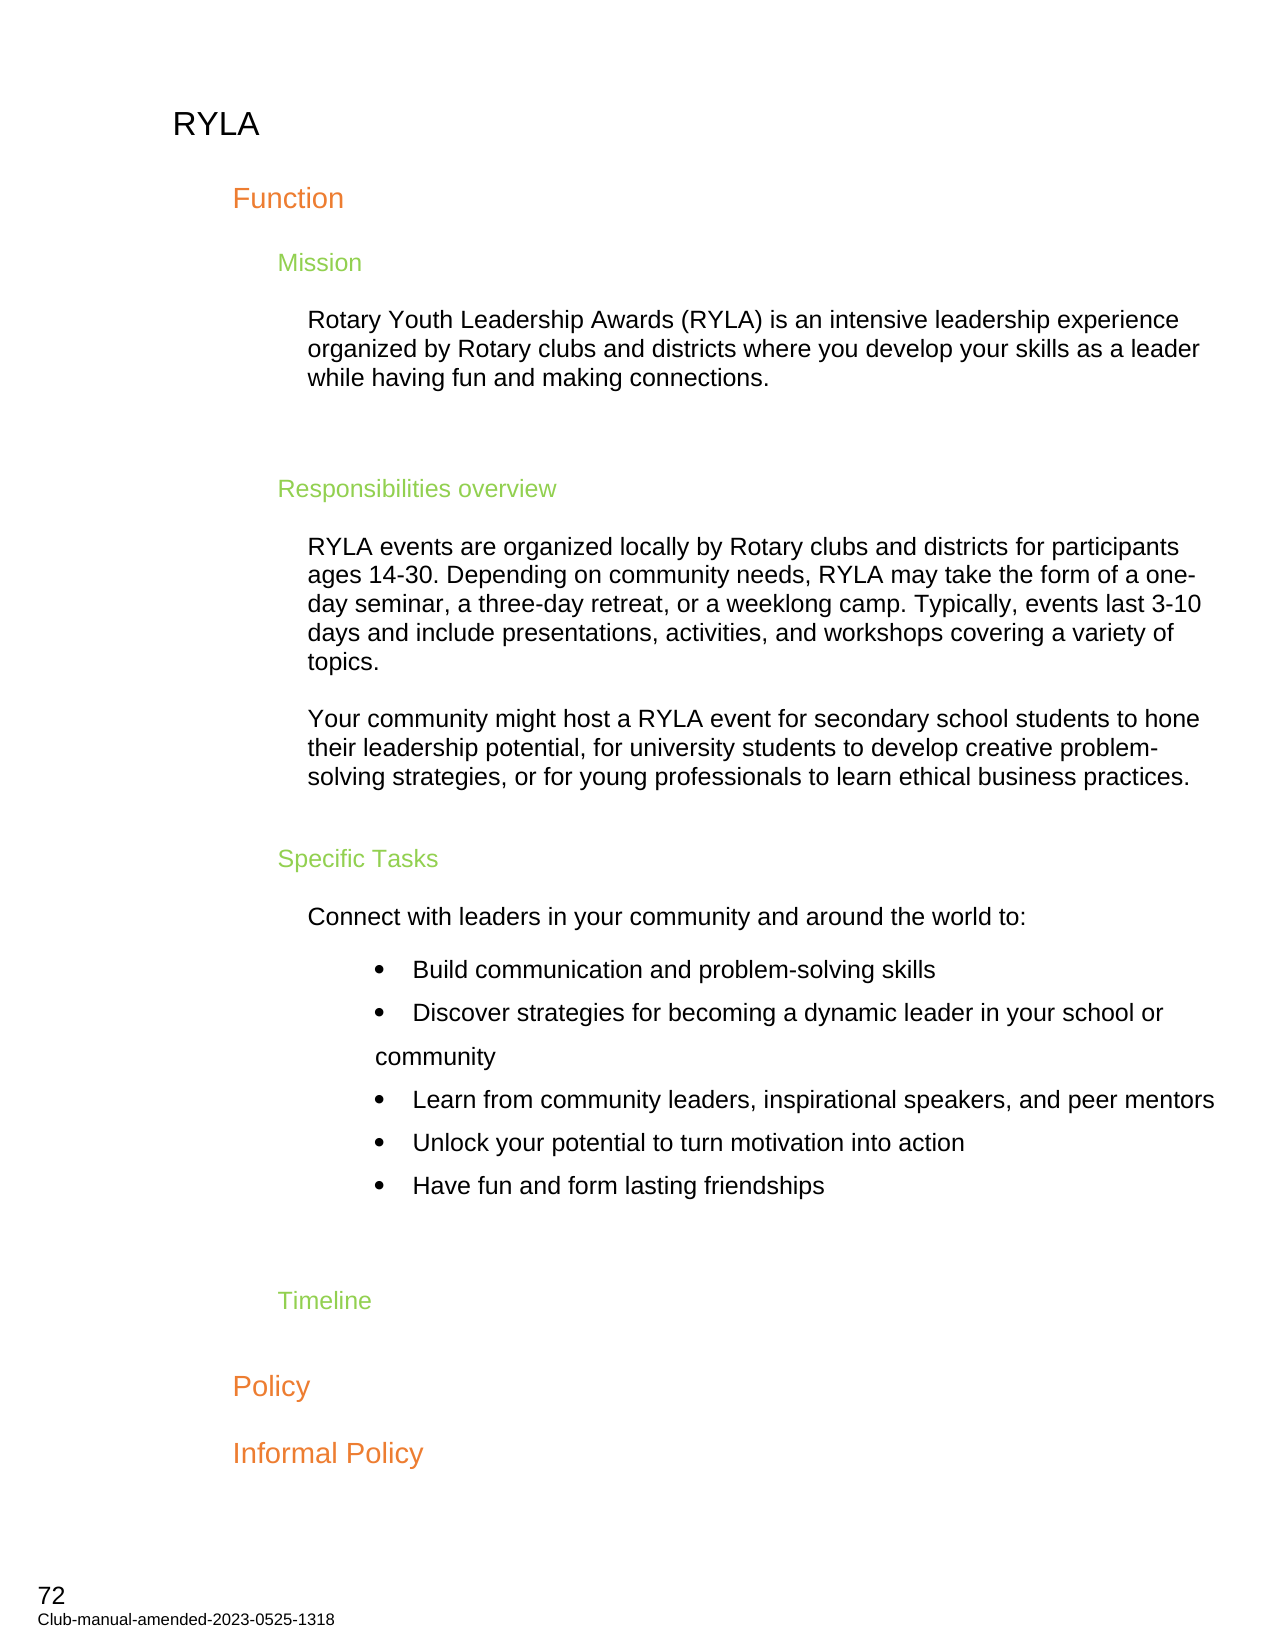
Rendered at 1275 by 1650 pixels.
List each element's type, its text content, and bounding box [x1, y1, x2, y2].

subtitle Function [232, 181, 1237, 214]
text RYLA events are organized locally by Rotary clubs and districts for participants ages 14-30. Depending on community needs, RYLA may take the form of a one-day seminar, a three-day retreat, or a weeklong camp. Typically, events last 3-10 days and include presentations, activities, and workshops covering a variety of topics. [307, 531, 1207, 675]
text Discover strategies for becoming a dynamic leader in your school or community [375, 998, 1237, 1070]
text Your community might host a RYLA event for secondary school students to hone their leadership potential, for university students to develop creative problem-solving strategies, or for young professionals to learn ethical business practices. [307, 704, 1207, 790]
text RYLA [172, 104, 1237, 142]
subtitle Policy [232, 1369, 1237, 1402]
subtitle Specific Tasks [277, 844, 1237, 873]
subtitle Responsibilities overview [277, 474, 1237, 503]
subtitle Informal Policy [232, 1436, 1237, 1469]
text Unlock your potential to turn motivation into action [375, 1128, 1237, 1157]
text Learn from community leaders, inspirational speakers, and peer mentors [375, 1085, 1237, 1114]
subtitle Timeline [277, 1286, 1237, 1315]
text Have fun and form lasting friendships [375, 1171, 1237, 1200]
text Connect with leaders in your community and around the world to: [307, 901, 1207, 930]
text Build communication and problem-solving skills [375, 955, 1237, 984]
text Rotary Youth Leadership Awards (RYLA) is an intensive leadership experience organized by Rotary clubs and districts where you develop your skills as a leader while having fun and making connections. [307, 305, 1207, 391]
subtitle Mission [277, 248, 1237, 276]
